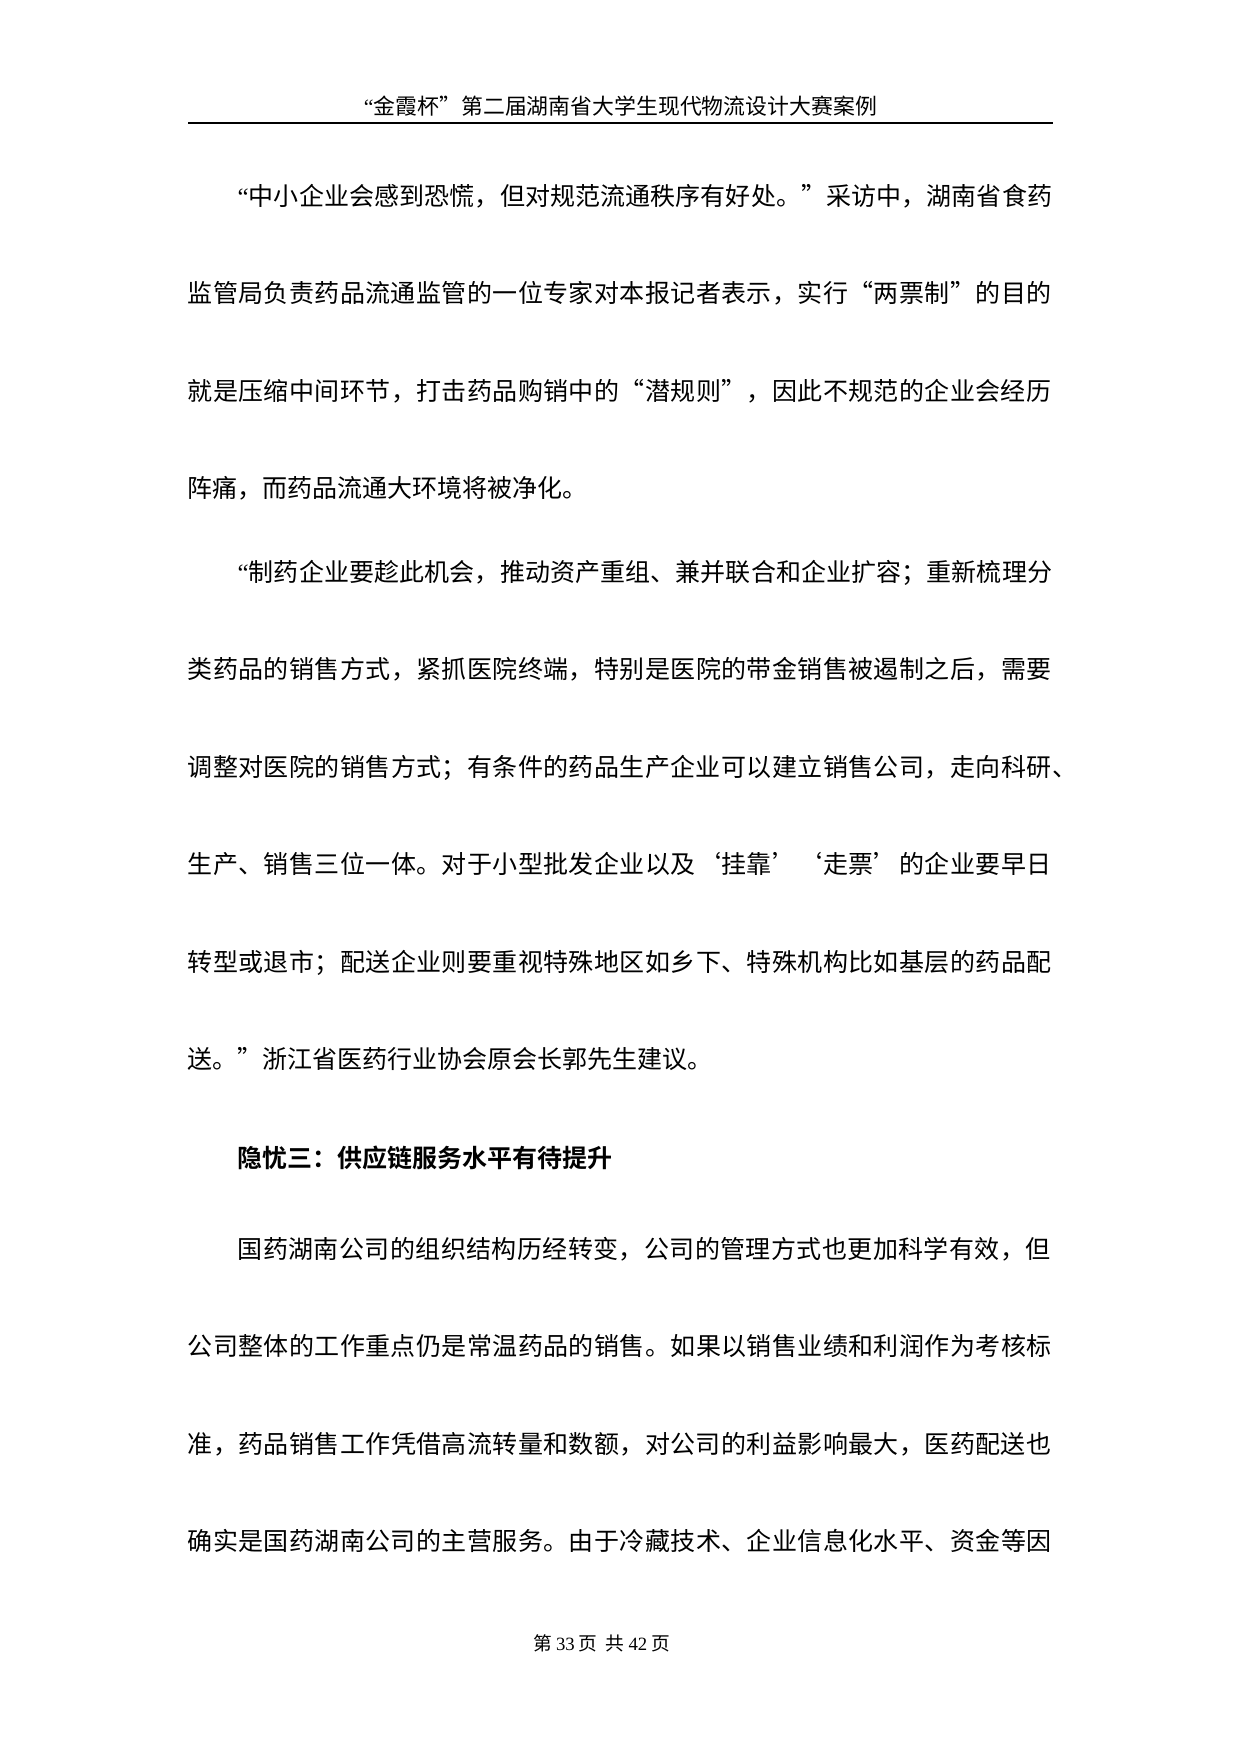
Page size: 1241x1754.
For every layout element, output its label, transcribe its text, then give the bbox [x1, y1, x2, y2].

text 隐忧三：供应链服务水平有待提升 [187, 1124, 1053, 1189]
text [187, 1215, 1053, 1572]
text “制药企业要趁此机会，推动资产重组、兼并联合和企业扩容；重新梳理分类药品的销售方式，紧抓医院终端，特别是医院的带金销售被遏制之后，需要调整对医院的销售方式；有条件的药品生产企业可以建立销售公司，走向科研、生产、销售三位一体。对于小型批发企业以及‘挂靠’‘走票’的企业要早日转型或退市；配送企业则要重视特殊地区如乡下、特殊机构比如基层的药品配送。”浙江省医药行业协会原会长郭先生建议。 [187, 538, 1053, 1090]
text “中小企业会感到恐慌，但对规范流通秩序有好处。”采访中，湖南省食药监管局负责药品流通监管的一位专家对本报记者表示，实行“两票制”的目的就是压缩中间环节，打击药品购销中的“潜规则”，因此不规范的企业会经历阵痛，而药品流通大环境将被净化。 [187, 162, 1053, 519]
